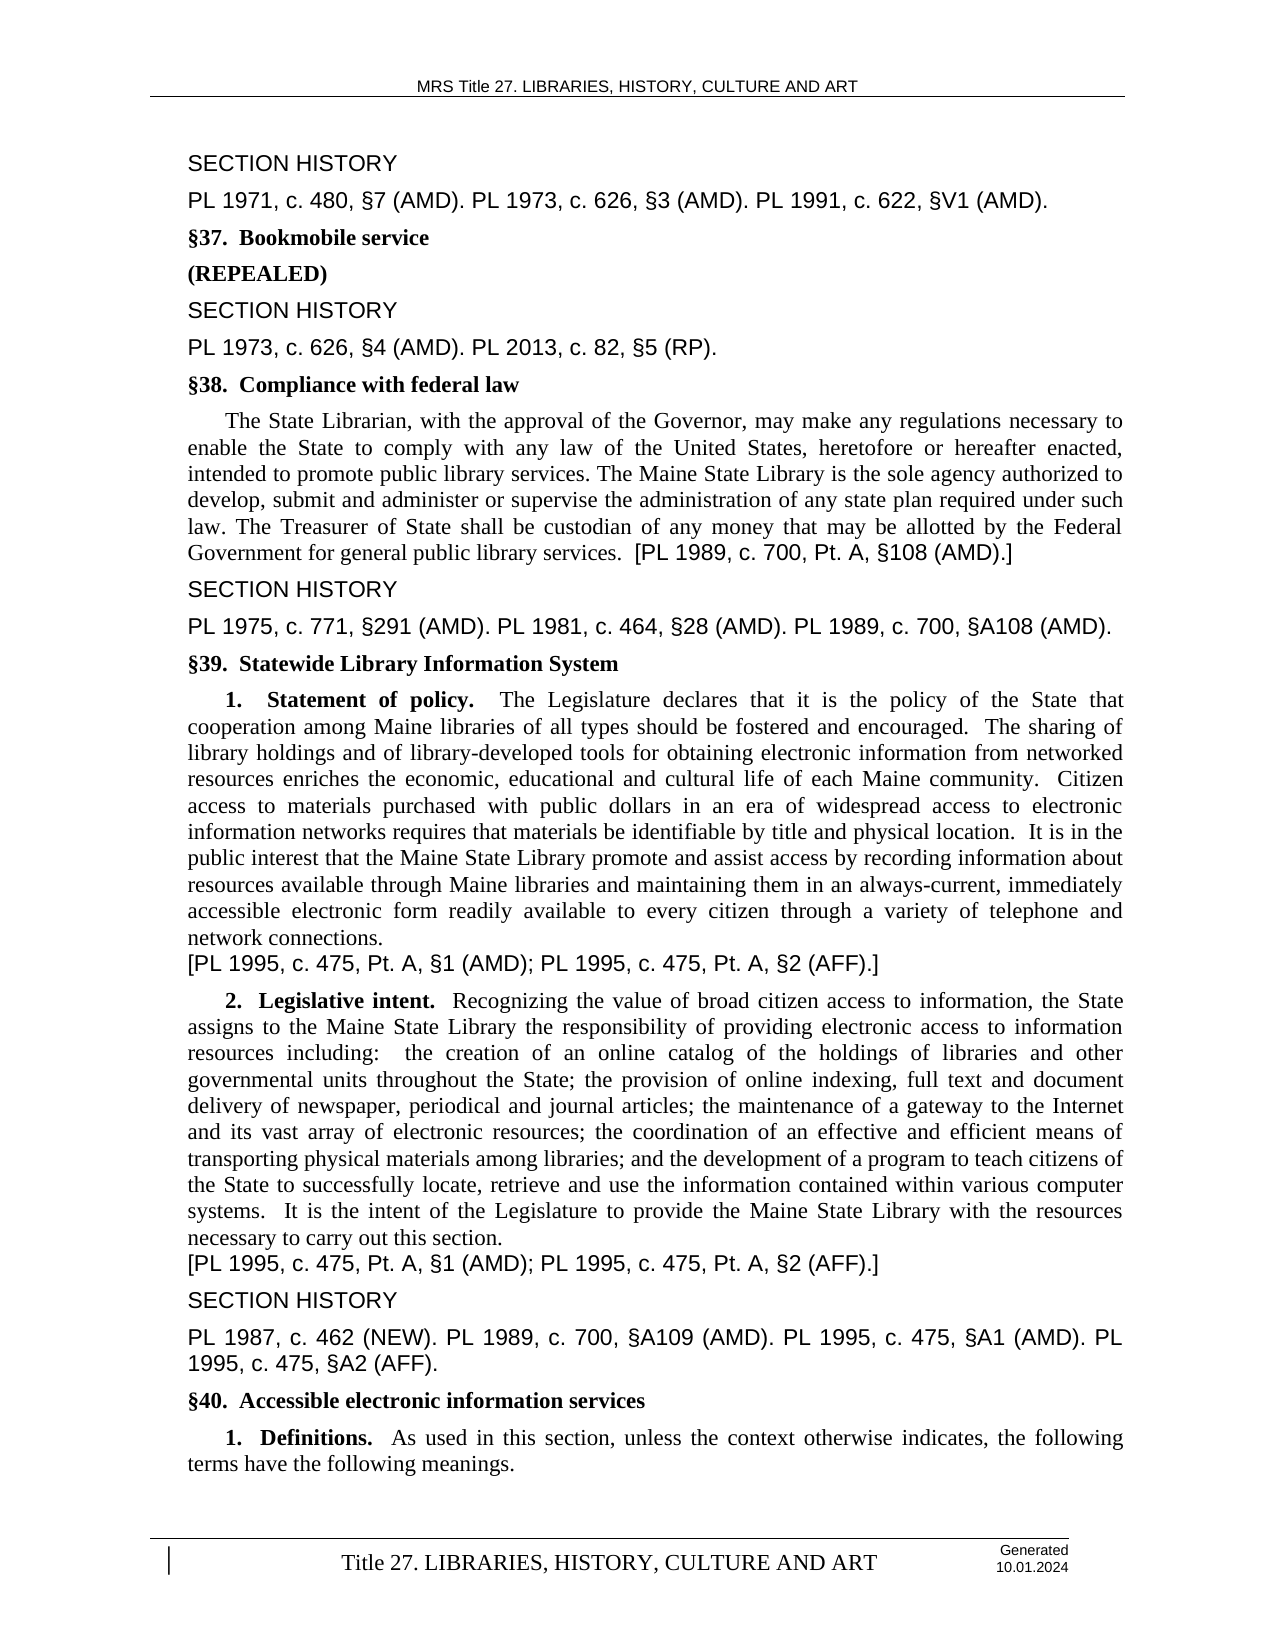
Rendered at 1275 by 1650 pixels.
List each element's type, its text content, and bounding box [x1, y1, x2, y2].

text PL 1975, c. 771, §291 (AMD). PL 1981, c. 464, §28 (AMD). PL 1989, c. 700, §A108 (AMD). [187, 613, 1125, 639]
text [PL 1995, c. 475, Pt. A, §1 (AMD); PL 1995, c. 475, Pt. A, §2 (AFF).] [187, 1250, 1125, 1277]
text The State Librarian, with the approval of the Governor, may make any regulations necessary to enable the State to comply with any law of the United States, heretofore or hereafter enacted, intended to promote public library services. The Maine State Library is the sole agency authorized to develop, submit and administer or supervise the administration of any state plan required under such law. The Treasurer of State shall be custodian of any money that may be allotted by the Federal Government for general public library services. [PL 1989, c. 700, Pt. A, §108 (AMD).] [187, 407, 1125, 566]
text 1. Definitions. As used in this section, unless the context otherwise indicates, the following terms have the following meanings. [187, 1424, 1125, 1476]
text [PL 1995, c. 475, Pt. A, §1 (AMD); PL 1995, c. 475, Pt. A, §2 (AFF).] [187, 950, 1125, 976]
text §40. Accessible electronic information services [187, 1387, 1125, 1413]
text PL 1973, c. 626, §4 (AMD). PL 2013, c. 82, §5 (RP). [187, 334, 1125, 360]
text §37. Bookmobile service [187, 223, 1125, 250]
text PL 1987, c. 462 (NEW). PL 1989, c. 700, §A109 (AMD). PL 1995, c. 475, §A1 (AMD). PL 1995, c. 475, §A2 (AFF). [187, 1324, 1125, 1376]
text 1. Statement of policy. The Legislature declares that it is the policy of the State that cooperation among Maine libraries of all types should be fostered and encouraged. The sharing of library holdings and of library-developed tools for obtaining electronic information from networked resources enriches the economic, educational and cultural life of each Maine community. Citizen access to materials purchased with public dollars in an era of widespread access to electronic information networks requires that materials be identifiable by title and physical location. It is in the public interest that the Maine State Library promote and assist access by recording information about resources available through Maine libraries and maintaining them in an always-current, immediately accessible electronic form readily available to every citizen through a variety of telephone and network connections. [187, 686, 1125, 950]
text §39. Statewide Library Information System [187, 649, 1125, 676]
text (REPEALED) [187, 260, 1125, 287]
text SECTION HISTORY [187, 576, 1125, 602]
text SECTION HISTORY [187, 150, 1125, 176]
text PL 1971, c. 480, §7 (AMD). PL 1973, c. 626, §3 (AMD). PL 1991, c. 622, §V1 (AMD). [187, 187, 1125, 213]
text 2. Legislative intent. Recognizing the value of broad citizen access to information, the State assigns to the Maine State Library the responsibility of providing electronic access to information resources including: the creation of an online catalog of the holdings of libraries and other governmental units throughout the State; the provision of online indexing, full text and document delivery of newspaper, periodical and journal articles; the maintenance of a gateway to the Internet and its vast array of electronic resources; the coordination of an effective and efficient means of transporting physical materials among libraries; and the development of a program to teach citizens of the State to successfully locate, retrieve and use the information contained within various computer systems. It is the intent of the Legislature to provide the Maine State Library with the resources necessary to carry out this section. [187, 987, 1125, 1250]
text SECTION HISTORY [187, 297, 1125, 323]
text §38. Compliance with federal law [187, 371, 1125, 397]
text SECTION HISTORY [187, 1287, 1125, 1313]
